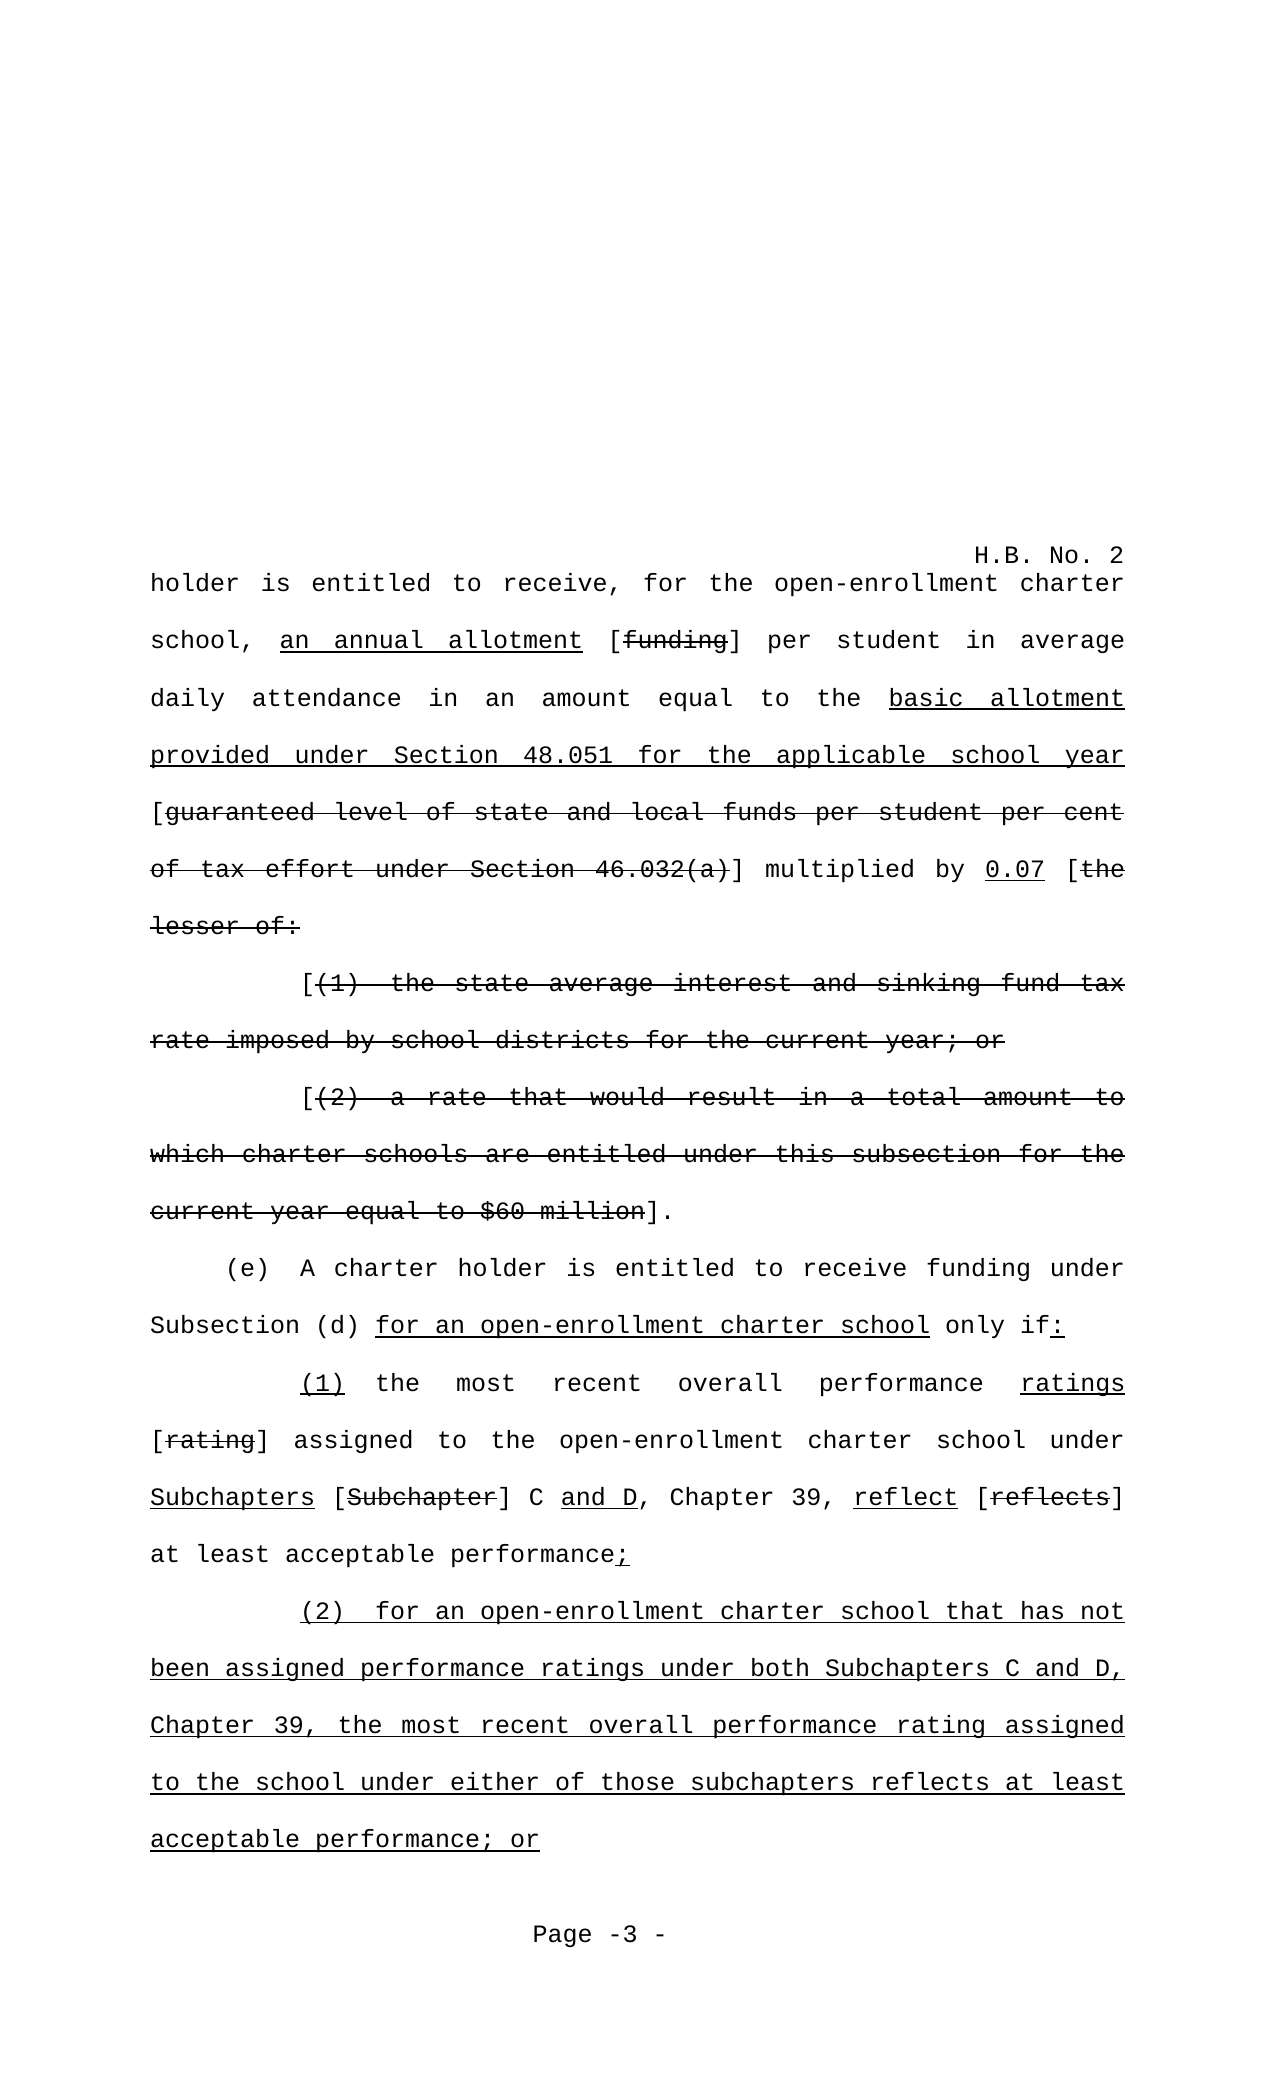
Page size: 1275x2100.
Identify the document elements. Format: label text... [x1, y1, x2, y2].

text (e) A charter holder is entitled to receive funding under Subsection (d) for an open-enrollment charter school only if: [150, 1256, 1125, 1341]
text (2) for an open-enrollment charter school that has not been assigned performance ratings under both Subchapters C and D, Chapter 39, the most recent overall performance rating assigned to the school under either of those subchapters reflects at least acceptable performance; or [150, 1795, 1125, 1855]
text (1) the most recent overall performance ratings [rating] assigned to the open-enrollment charter school under Subchapters [Subchapter] C and D, Chapter 39, reflect [reflects] at least acceptable performance; [150, 1370, 1125, 1570]
text (2) for an open-enrollment charter school that has not been assigned performance ratings under both Subchapters C and D, Chapter 39, the most recent overall performance rating assigned to the school under either of those subchapters reflects at least acceptable performance; or [150, 1737, 1125, 1793]
text [(2) a rate that would result in a total amount to which charter schools are entitled under this subsection for the current year equal to $60 million]. [150, 1084, 1125, 1155]
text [150, 571, 1125, 765]
text (2) for an open-enrollment charter school that has not been assigned performance ratings under both Subchapters C and D, Chapter 39, the most recent overall performance rating assigned to the school under either of those subchapters reflects at least acceptable performance; or [150, 1598, 1125, 1679]
text (2) for an open-enrollment charter school that has not been assigned performance ratings under both Subchapters C and D, Chapter 39, the most recent overall performance rating assigned to the school under either of those subchapters reflects at least acceptable performance; or [150, 1680, 1125, 1736]
text [(2) a rate that would result in a total amount to which charter schools are entitled under this subsection for the current year equal to $60 million]. [150, 1157, 1125, 1227]
text [(1) the state average interest and sinking fund tax rate imposed by school districts for the current year; or [150, 970, 1125, 1056]
